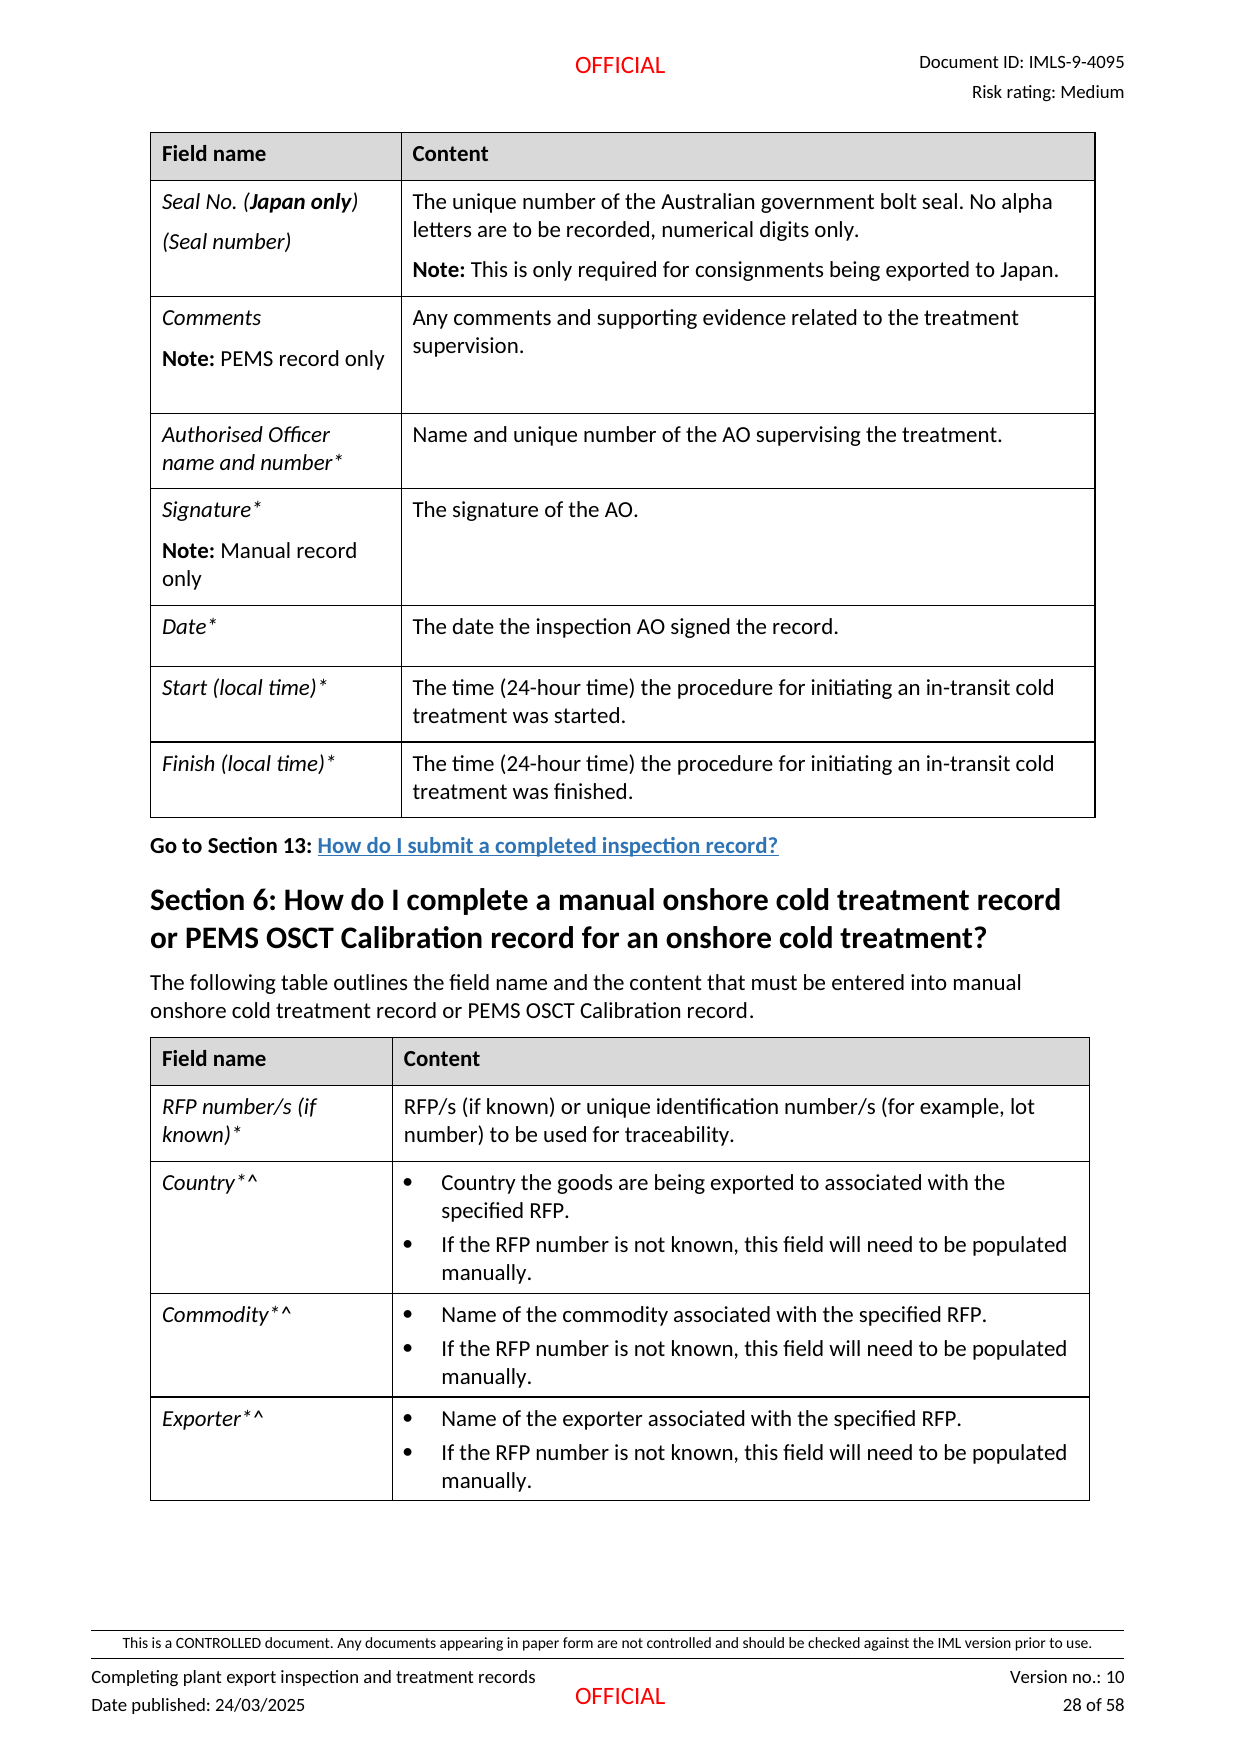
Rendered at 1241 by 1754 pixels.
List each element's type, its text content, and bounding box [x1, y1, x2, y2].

table_cell The signature of the AO. [402, 489, 1094, 604]
table_cell Exporter*^ [151, 1398, 392, 1500]
table_cell Start (local time)* [151, 667, 401, 741]
table_cell The unique number of the Australian government bolt seal. No alpha letters are to be recorded, numerical digits only. Note: This is only required for consignments being exported to Japan. [402, 181, 1094, 296]
table_cell Finish (local time)* [151, 743, 401, 817]
table_cell Authorised Officer name and number* [151, 414, 401, 488]
table_cell The date the inspection AO signed the record. [402, 606, 1094, 666]
table_cell The time (24-hour time) the procedure for initiating an in-transit cold treatment was finished. [402, 743, 1094, 817]
table_cell Country the goods are being exported to associated with the specified RFP. If the RFP number is not known, this field will need to be populated manually. [393, 1162, 1089, 1292]
table_cell Signature* Note: Manual record only [151, 489, 401, 604]
table_header Content [402, 133, 1094, 180]
table_cell Country*^ [151, 1162, 392, 1292]
subtitle Section 6: How do I complete a manual onshore cold treatment record or PEMS OSCT Calibration record for an onshore cold treatment? [150, 880, 1090, 956]
table_cell Name and unique number of the AO supervising the treatment. [402, 414, 1094, 488]
table_cell Name of the exporter associated with the specified RFP. If the RFP number is not known, this field will need to be populated manually. [393, 1398, 1089, 1500]
table_header Field name [151, 1038, 392, 1085]
table_cell Date* [151, 606, 401, 666]
table_header Field name [151, 133, 401, 180]
table_cell RFP number/s (if known)* [151, 1086, 392, 1161]
table_cell RFP/s (if known) or unique identification number/s (for example, lot number) to be used for traceability. [393, 1086, 1089, 1161]
table_header Content [393, 1038, 1089, 1085]
table_cell Commodity*^ [151, 1294, 392, 1396]
table_cell Name of the commodity associated with the specified RFP. If the RFP number is not known, this field will need to be populated manually. [393, 1294, 1089, 1396]
table_cell Seal No. (Japan only) (Seal number) [151, 181, 401, 296]
table_cell The time (24-hour time) the procedure for initiating an in-transit cold treatment was started. [402, 667, 1094, 741]
text The following table outlines the field name and the content that must be entered into manual onshore cold treatment record or PEMS OSCT Calibration record. [150, 968, 1090, 1024]
text Go to Section 13: How do I submit a completed inspection record? [150, 831, 1090, 859]
table_cell Any comments and supporting evidence related to the treatment supervision. [402, 297, 1094, 412]
table_cell Comments Note: PEMS record only [151, 297, 401, 412]
